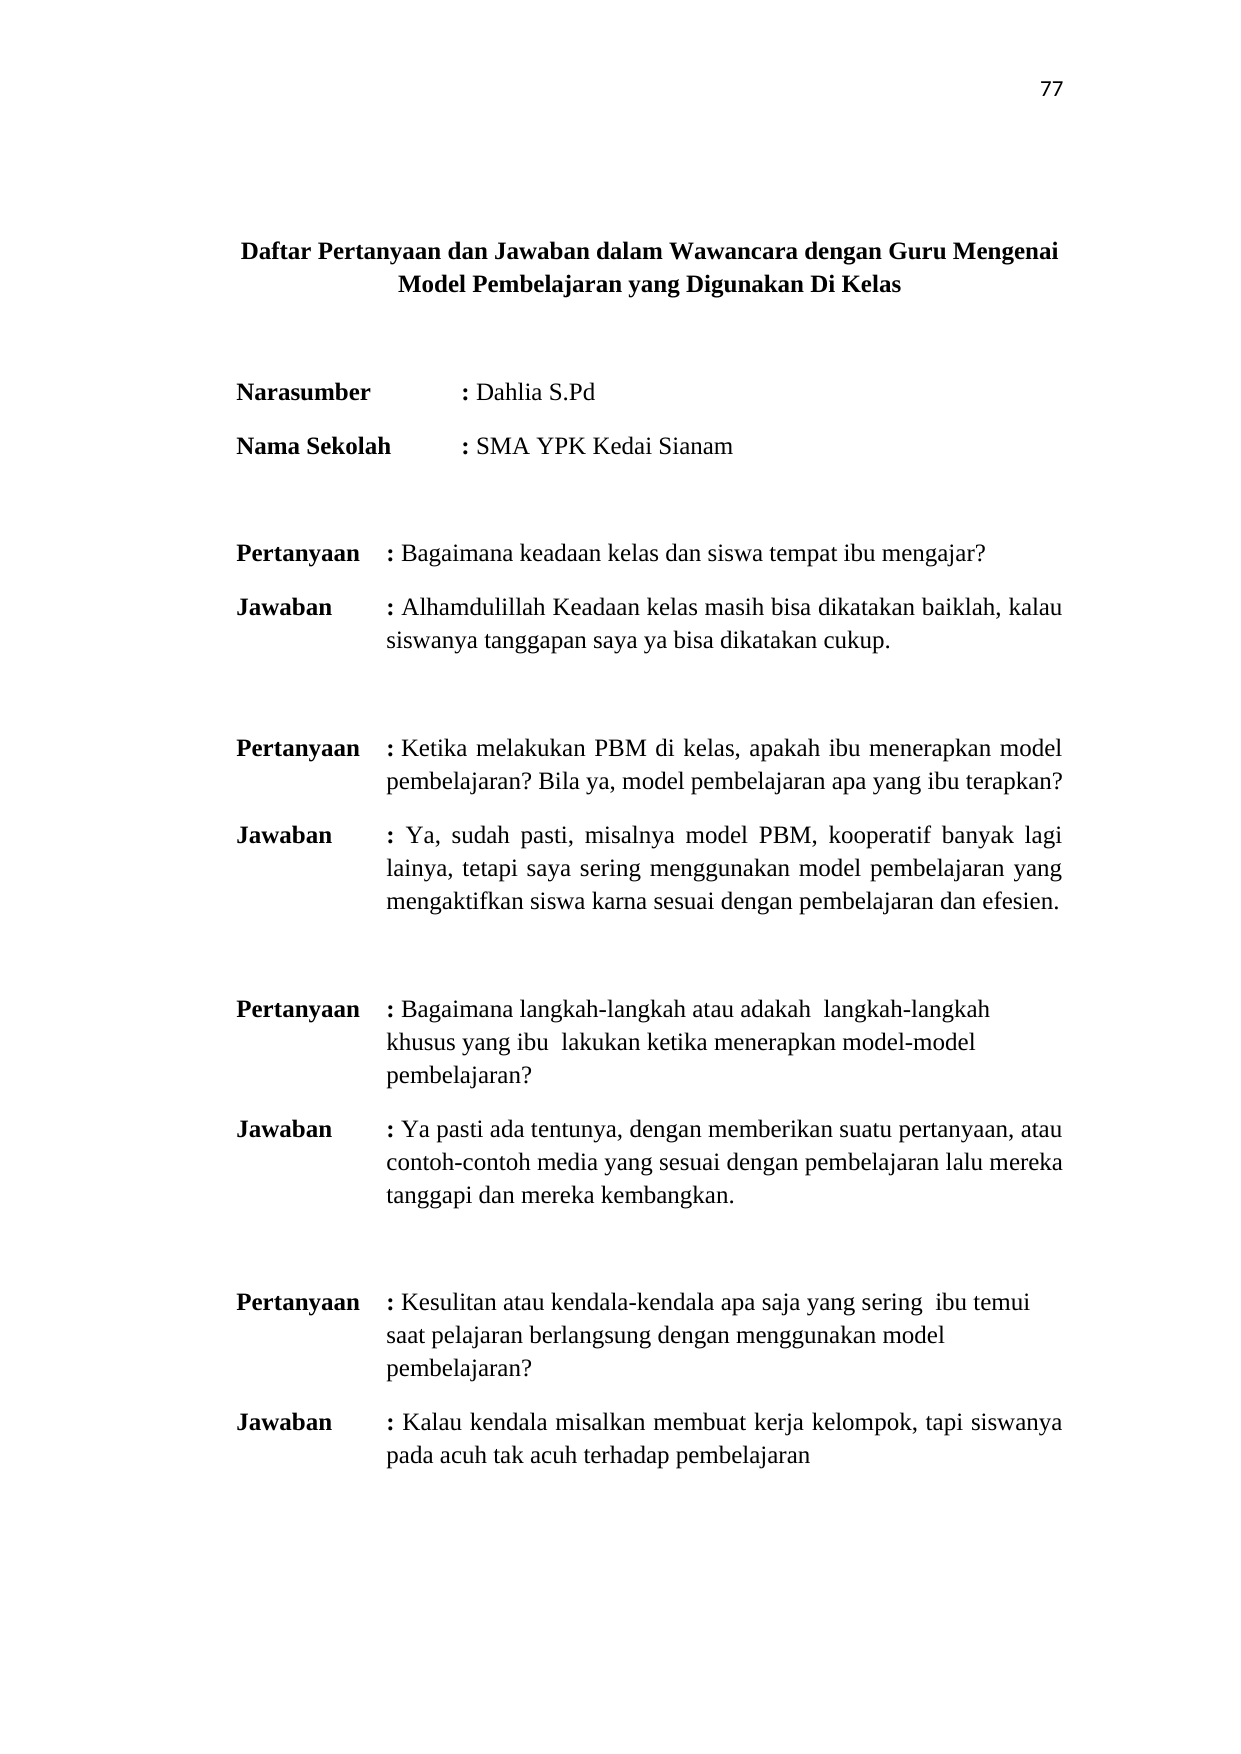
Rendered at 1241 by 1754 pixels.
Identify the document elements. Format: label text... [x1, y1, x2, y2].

text Narasumber : Dahlia S.Pd [236, 377, 1063, 406]
text Nama Sekolah : SMA YPK Kedai Sianam [236, 431, 1063, 459]
text Jawaban : Alhamdulillah Keadaan kelas masih bisa dikatakan baiklah, kalau siswanya tanggapan saya ya bisa dikatakan cukup. [236, 592, 1063, 654]
text Pertanyaan : Kesulitan atau kendala-kendala apa saja yang sering ibu temui saat pelajaran berlangsung dengan menggunakan model pembelajaran? [236, 1287, 1063, 1382]
text Pertanyaan : Bagaimana keadaan kelas dan siswa tempat ibu mengajar? [236, 538, 1063, 567]
text Jawaban : Ya pasti ada tentunya, dengan memberikan suatu pertanyaan, atau contoh-contoh media yang sesuai dengan pembelajaran lalu mereka tanggapi dan mereka kembangkan. [236, 1114, 1063, 1208]
text Jawaban : Ya, sudah pasti, misalnya model PBM, kooperatif banyak lagi lainya, tetapi saya sering menggunakan model pembelajaran yang mengaktifkan siswa karna sesuai dengan pembelajaran dan efesien. [236, 820, 1063, 915]
text Jawaban : Kalau kendala misalkan membuat kerja kelompok, tapi siswanya pada acuh tak acuh terhadap pembelajaran [236, 1407, 1063, 1469]
text Daftar Pertanyaan dan Jawaban dalam Wawancara dengan Guru Mengenai Model Pembelajaran yang Digunakan Di Kelas [236, 236, 1063, 298]
text Pertanyaan : Bagaimana langkah-langkah atau adakah langkah-langkah khusus yang ibu lakukan ketika menerapkan model-model pembelajaran? [236, 994, 1063, 1088]
text Pertanyaan : Ketika melakukan PBM di kelas, apakah ibu menerapkan model pembelajaran? Bila ya, model pembelajaran apa yang ibu terapkan? [236, 733, 1063, 795]
